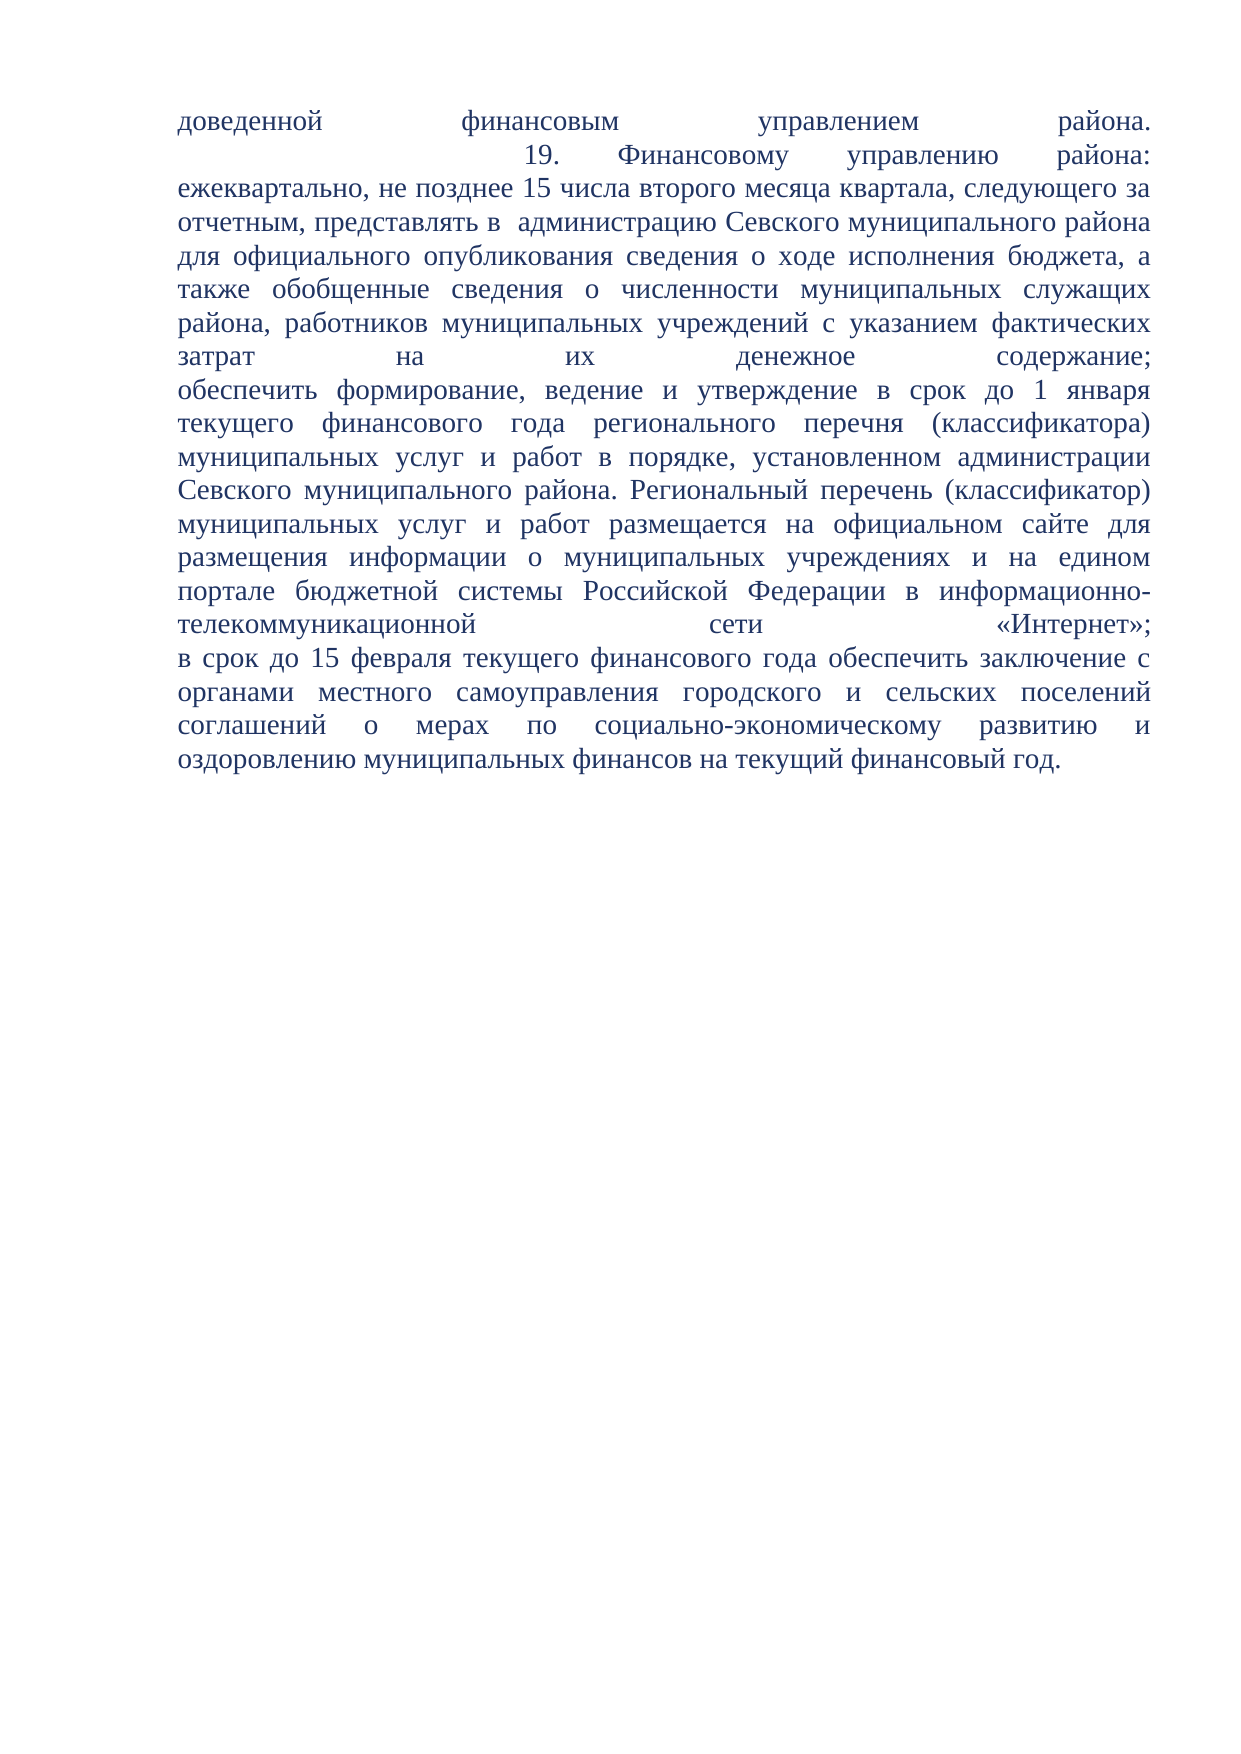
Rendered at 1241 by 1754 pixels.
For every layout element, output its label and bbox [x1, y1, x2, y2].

text [177, 103, 1152, 774]
